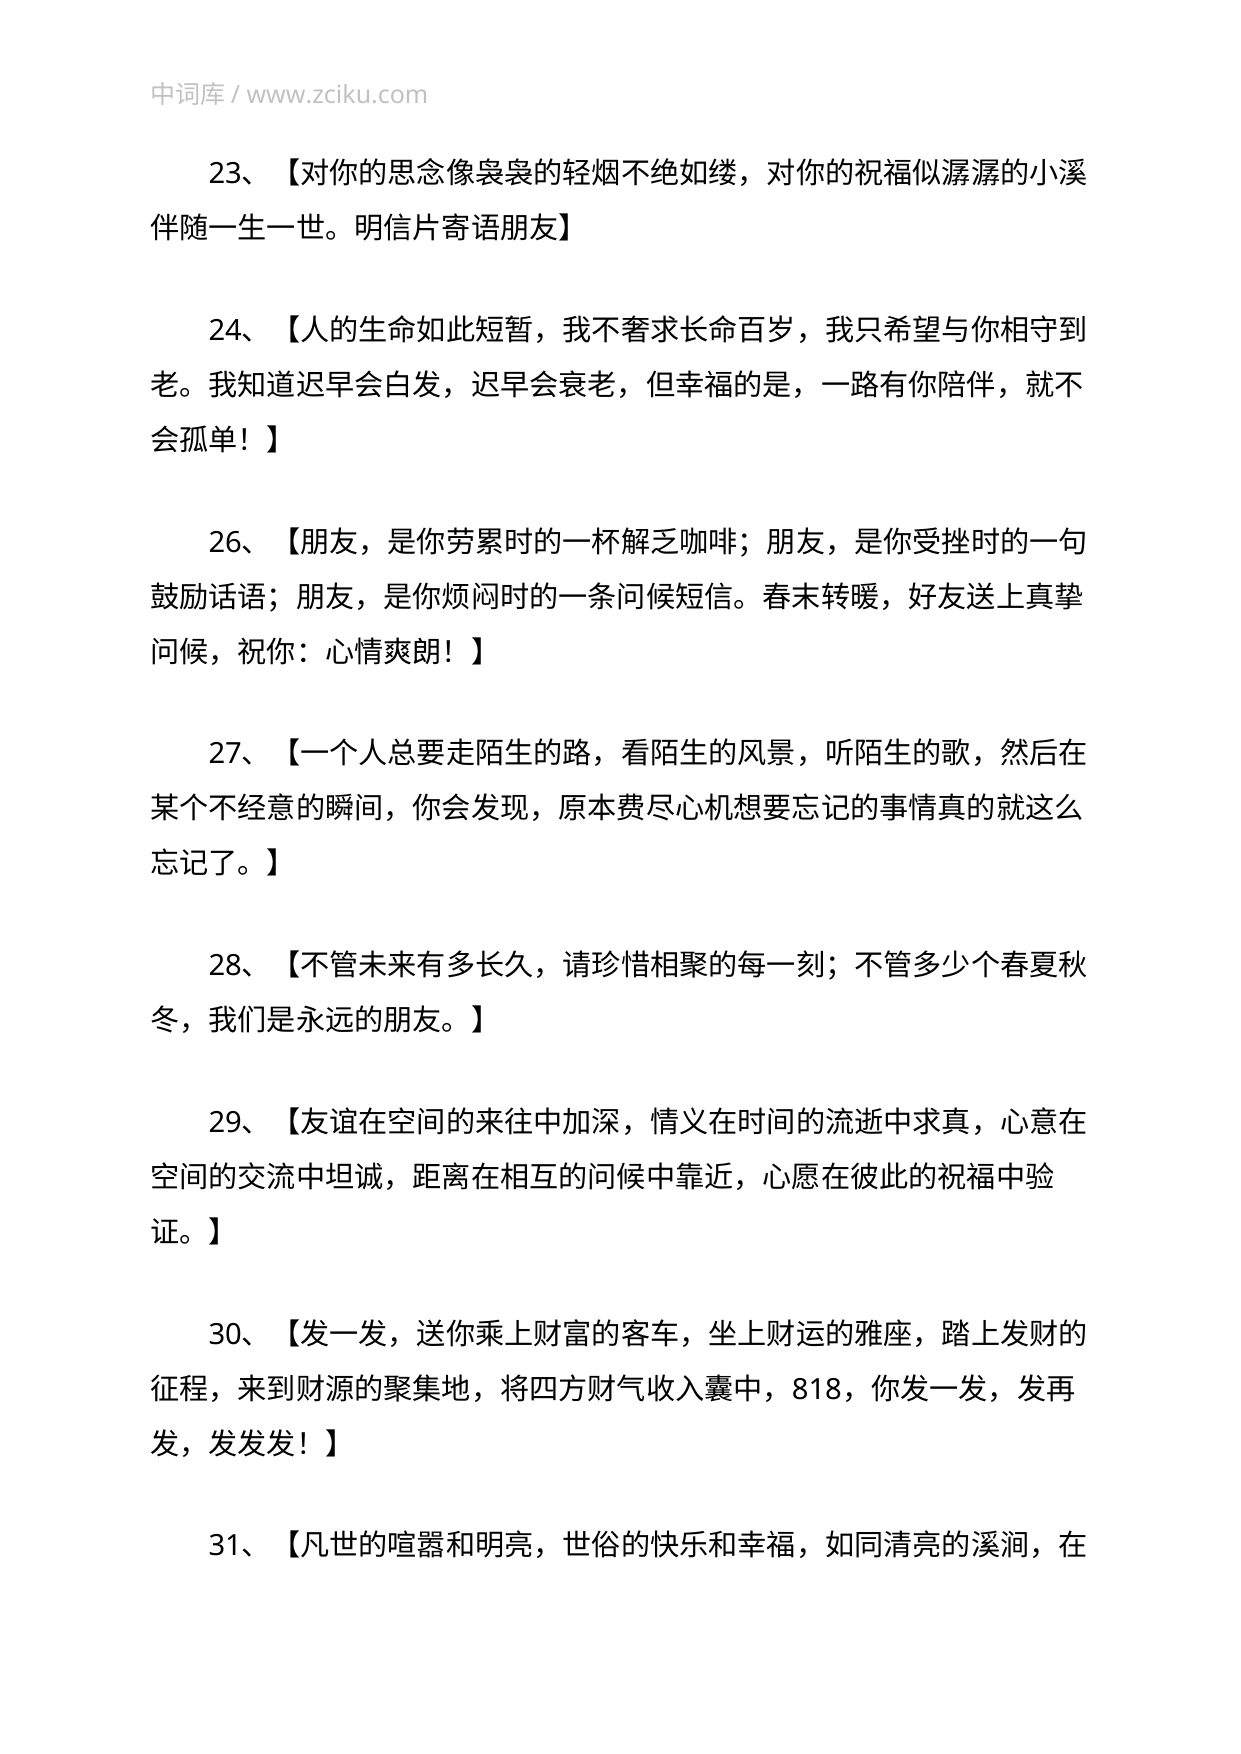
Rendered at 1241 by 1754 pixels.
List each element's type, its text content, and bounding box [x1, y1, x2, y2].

text 28、【不管未来有多长久，请珍惜相聚的每一刻；不管多少个春夏秋冬，我们是永远的朋友。】 [150, 942, 1090, 1039]
text 30、【发一发，送你乘上财富的客车，坐上财运的雅座，踏上发财的征程，来到财源的聚集地，将四方财气收入囊中，818，你发一发，发再发，发发发！】 [150, 1310, 1090, 1462]
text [150, 1522, 1090, 1564]
text 29、【友谊在空间的来往中加深，情义在时间的流逝中求真，心意在空间的交流中坦诚，距离在相互的问候中靠近，心愿在彼此的祝福中验证。】 [150, 1098, 1090, 1251]
text 26、【朋友，是你劳累时的一杯解乏咖啡；朋友，是你受挫时的一句鼓励话语；朋友，是你烦闷时的一条问候短信。春末转暖，好友送上真挚问候，祝你：心情爽朗！】 [150, 518, 1090, 671]
text 27、【一个人总要走陌生的路，看陌生的风景，听陌生的歌，然后在某个不经意的瞬间，你会发现，原本费尽心机想要忘记的事情真的就这么忘记了。】 [150, 730, 1090, 882]
text 24、【人的生命如此短暂，我不奢求长命百岁，我只希望与你相守到老。我知道迟早会白发，迟早会衰老，但幸福的是，一路有你陪伴，就不会孤单！】 [150, 307, 1090, 459]
text 23、【对你的思念像袅袅的轻烟不绝如缕，对你的祝福似潺潺的小溪伴随一生一世。明信片寄语朋友】 [150, 150, 1090, 247]
